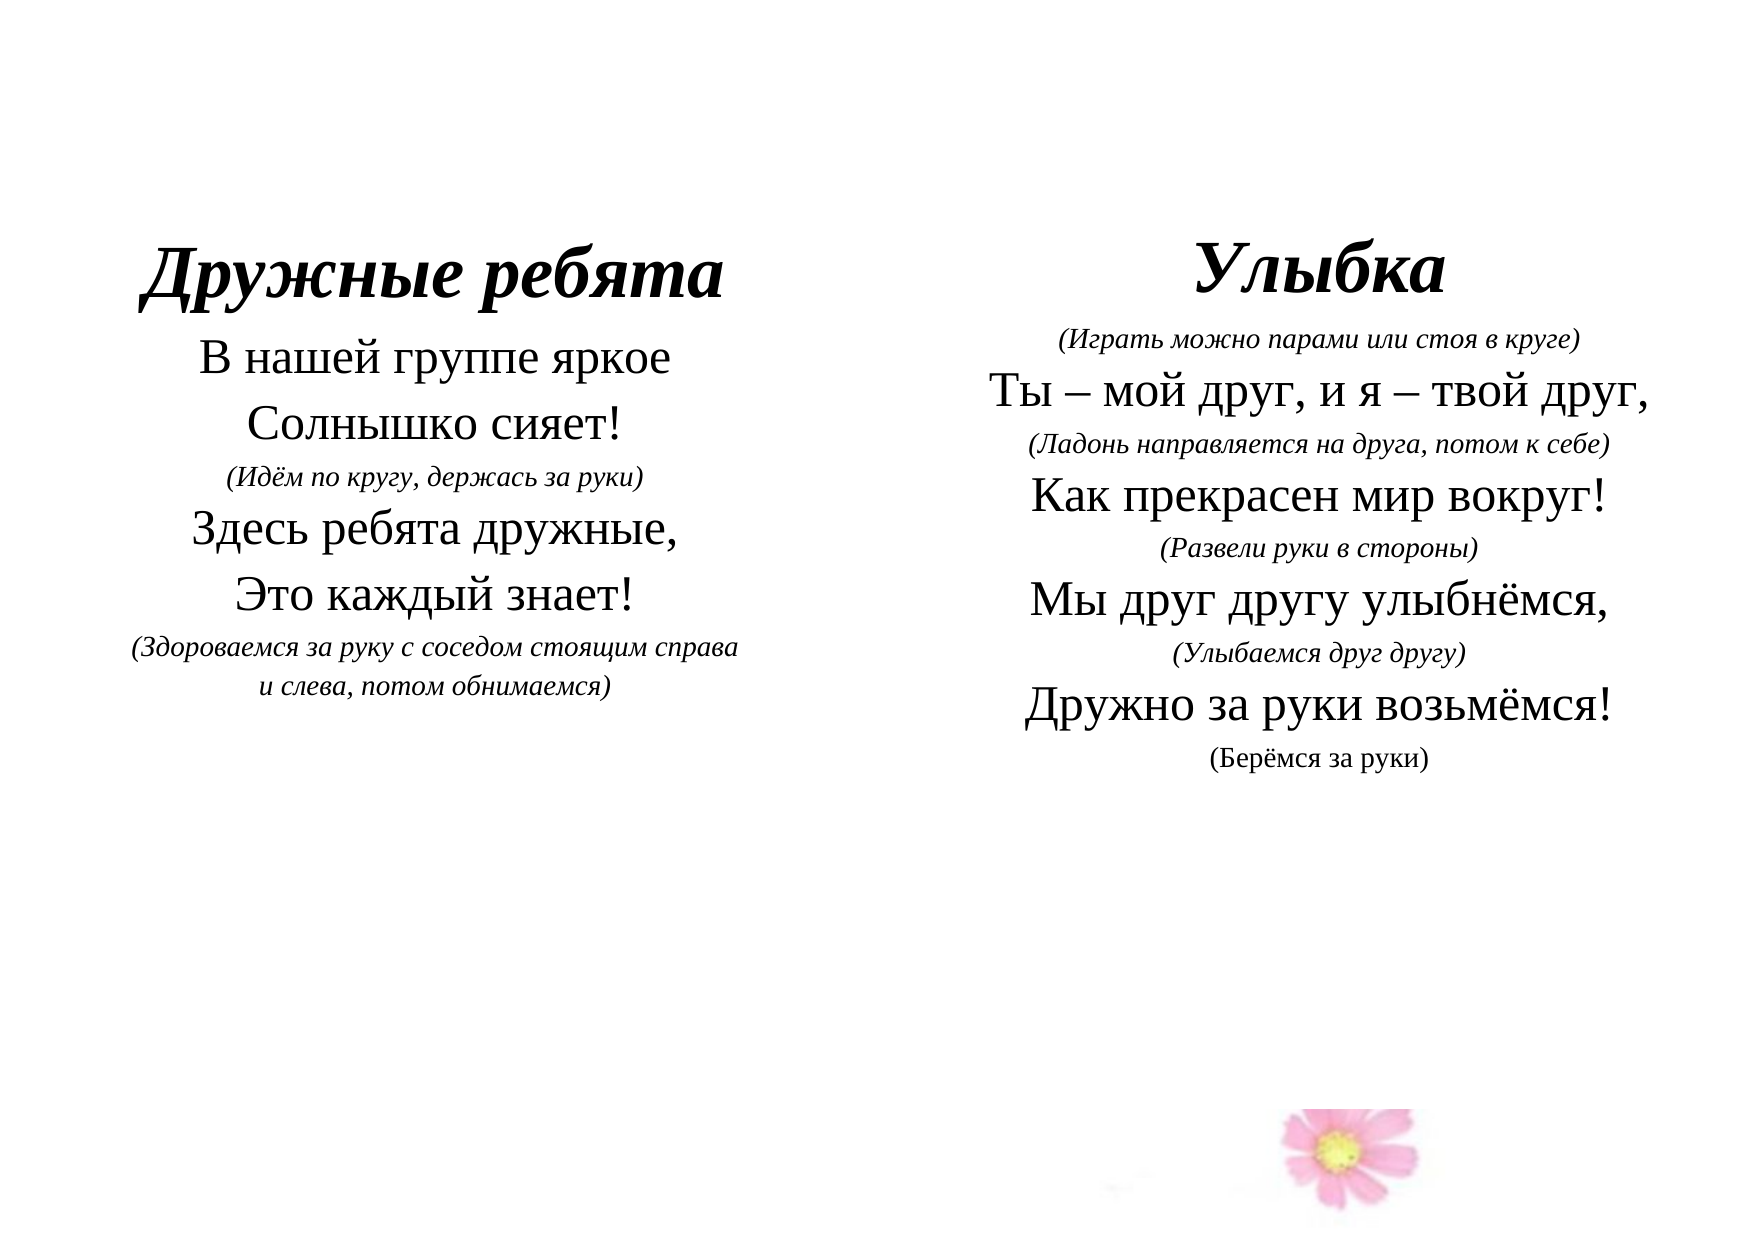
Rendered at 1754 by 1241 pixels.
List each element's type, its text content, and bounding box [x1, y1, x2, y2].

text (Ладонь направляется на друга, потом к себе) [914, 426, 1724, 459]
text Улыбка [914, 222, 1724, 308]
text (Идём по кругу, держась за руки) [29, 459, 840, 492]
text (Берёмся за руки) [914, 740, 1724, 773]
text Дружно за руки возьмёмся! [914, 674, 1724, 731]
text Солнышко сияет! [29, 393, 840, 450]
text В нашей группе яркое [29, 327, 840, 384]
text Здесь ребята дружные, [29, 497, 840, 555]
text Как прекрасен мир вокруг! [914, 464, 1724, 522]
text (Развели руки в стороны) [914, 531, 1724, 564]
text и слева, потом обнимаемся) [29, 668, 840, 702]
text Это каждый знает! [29, 563, 840, 621]
text Мы друг другу улыбнёмся, [914, 569, 1724, 627]
picture [888, 1109, 1754, 1241]
text Дружные ребята [29, 228, 840, 314]
text (Играть можно парами или стоя в круге) [914, 321, 1724, 355]
text (Улыбаемся друг другу) [914, 635, 1724, 669]
text Ты – мой друг, и я – твой друг, [914, 360, 1724, 417]
text (Здороваемся за руку с соседом стоящим справа [29, 629, 840, 663]
